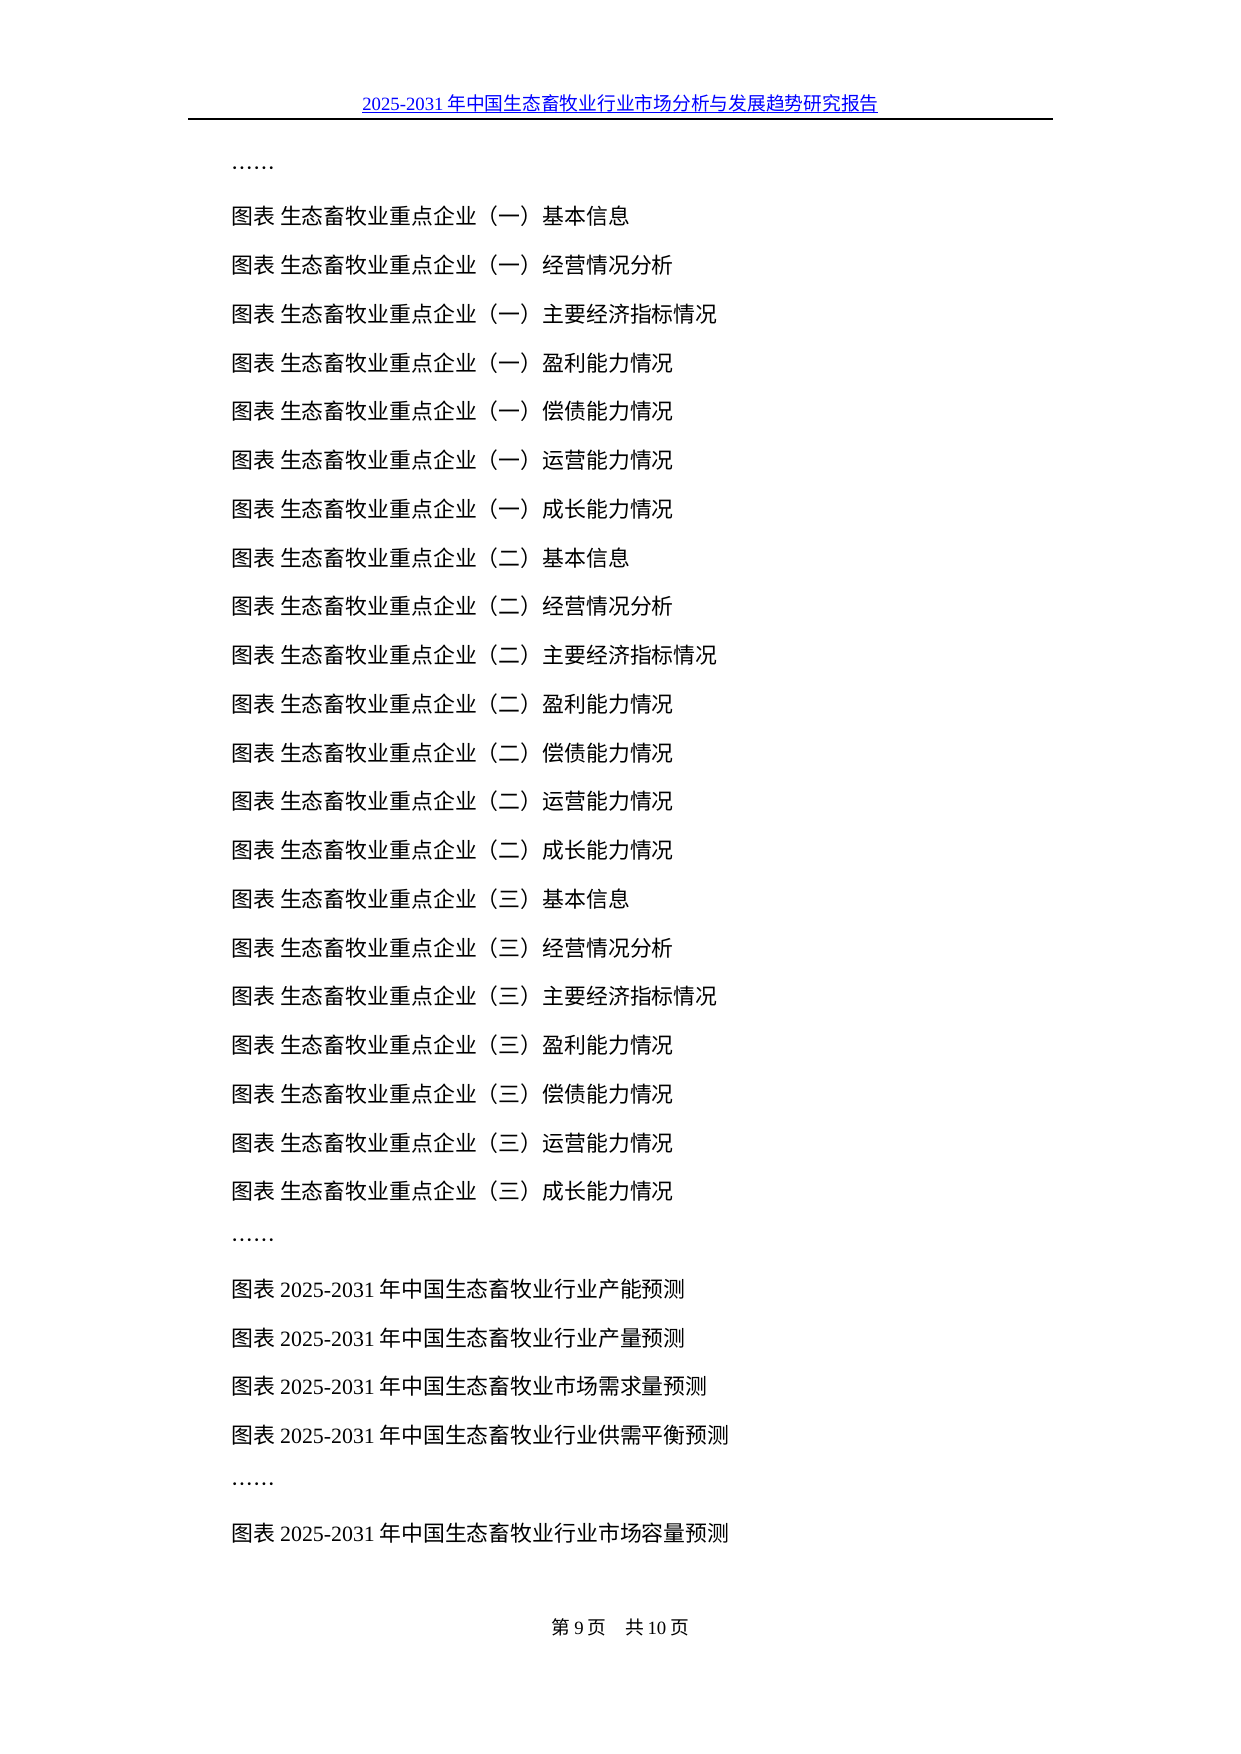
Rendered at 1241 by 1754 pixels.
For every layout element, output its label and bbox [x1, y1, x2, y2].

text [187, 150, 1053, 1548]
